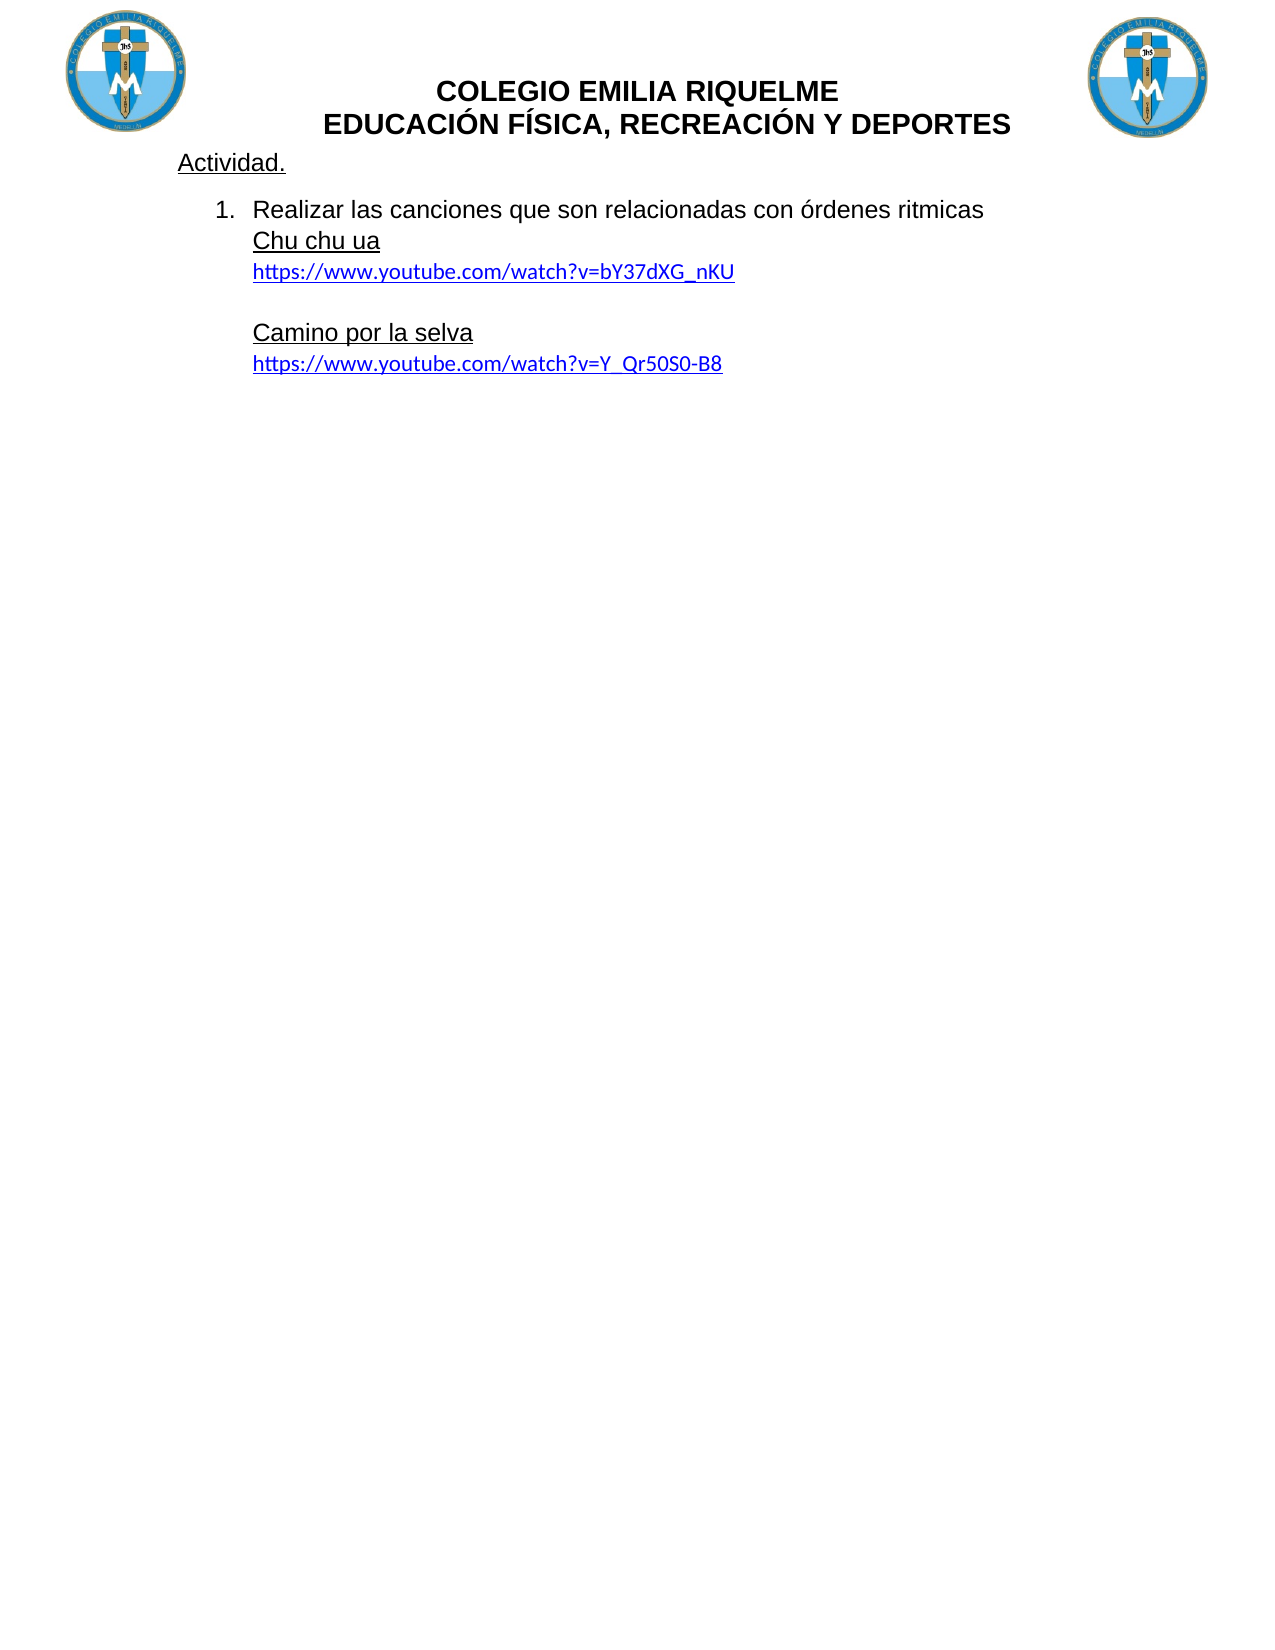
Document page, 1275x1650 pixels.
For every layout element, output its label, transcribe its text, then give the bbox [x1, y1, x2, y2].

text Actividad. [177, 148, 1098, 176]
list Realizar las canciones que son relacionadas con órdenes ritmicas [215, 195, 1098, 224]
list Chu chu ua [252, 226, 1098, 255]
picture [1087, 17, 1208, 138]
list Camino por la selva [252, 318, 1098, 347]
picture [65, 10, 186, 132]
list https://www.youtube.com/watch?v=bY37dXG_nKU [252, 257, 1098, 285]
list https://www.youtube.com/watch?v=Y_Qr50S0-B8 [252, 349, 1098, 377]
